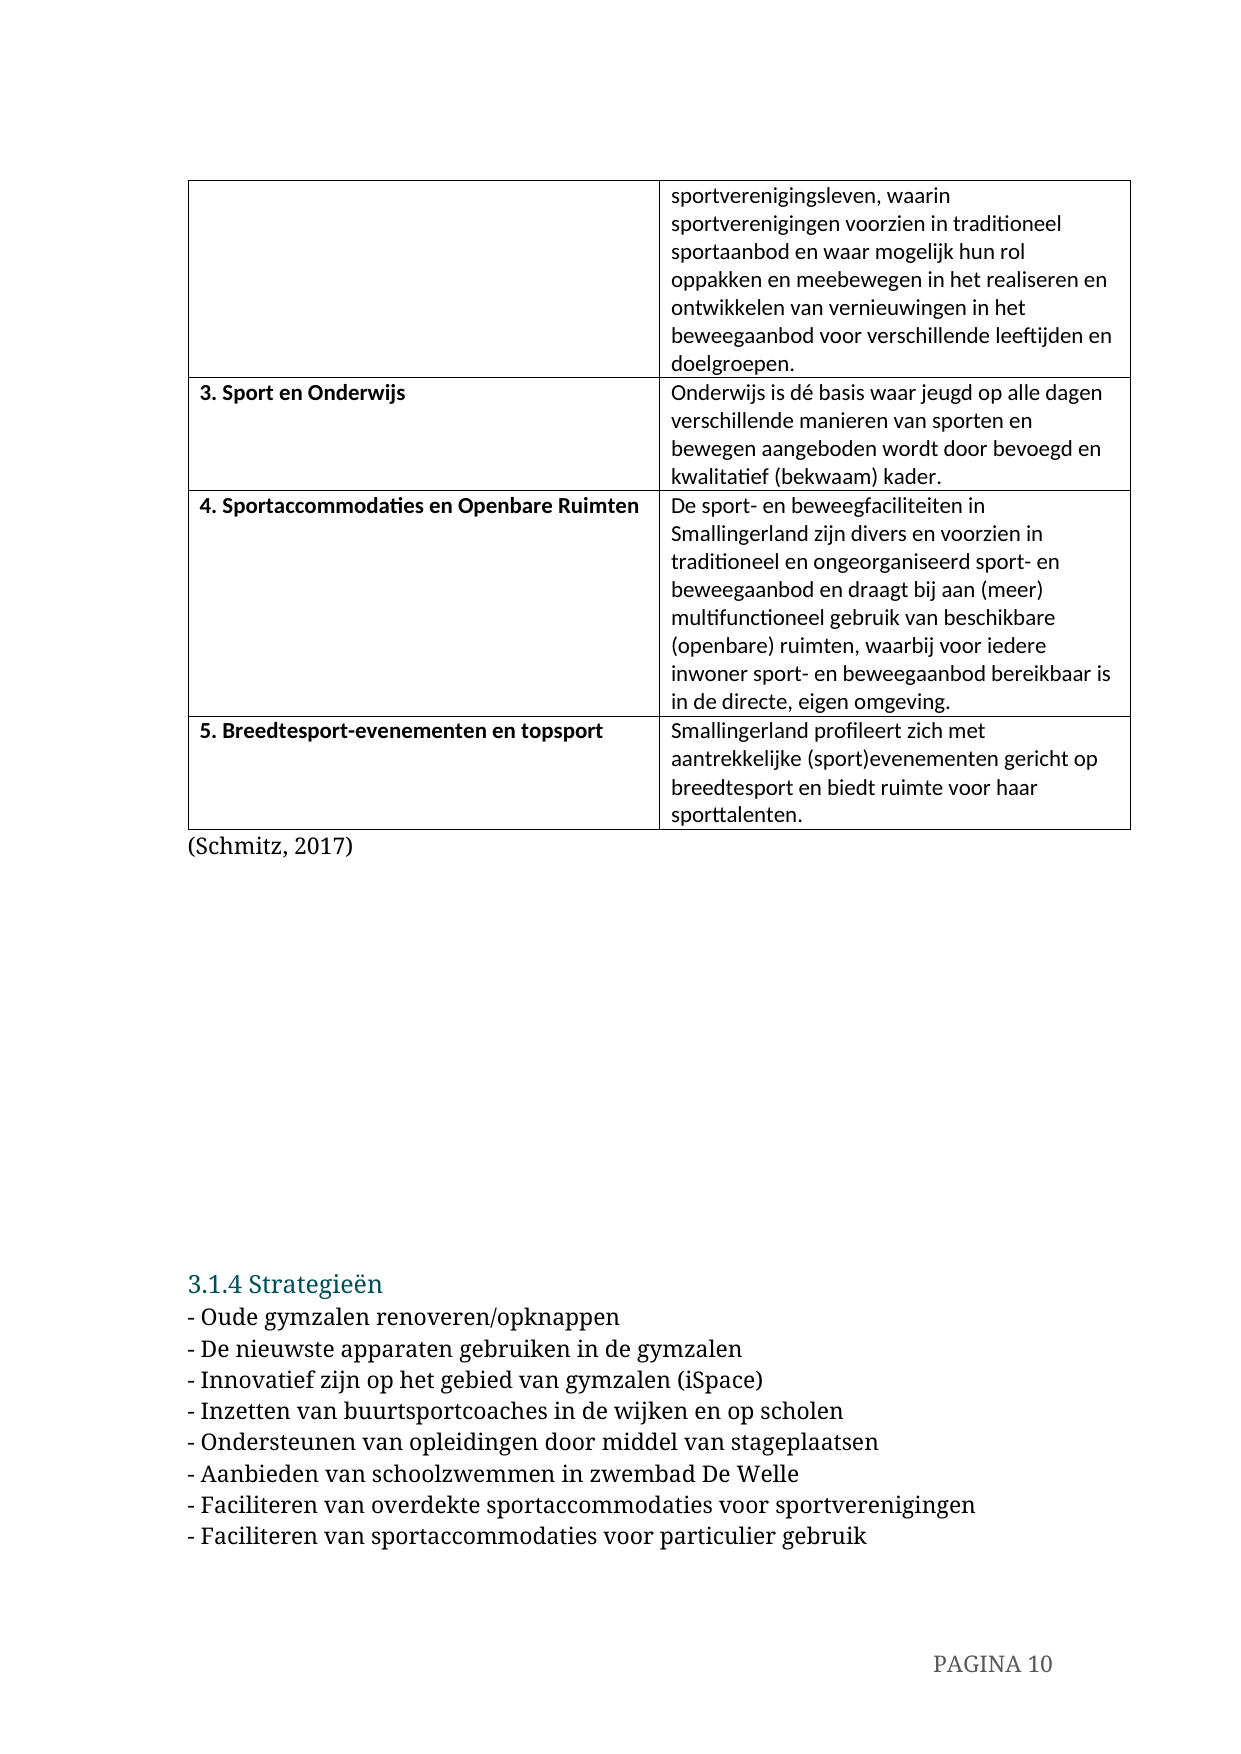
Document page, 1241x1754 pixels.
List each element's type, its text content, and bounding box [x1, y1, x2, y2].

table_cell Onderwijs is dé basis waar jeugd op alle dagen verschillende manieren van sporten en bewegen aangeboden wordt door bevoegd en kwalitatief (bekwaam) kader. [660, 378, 1130, 490]
text - Inzetten van buurtsportcoaches in de wijken en op scholen [187, 1395, 1053, 1426]
text - Faciliteren van sportaccommodaties voor particulier gebruik [187, 1520, 1053, 1551]
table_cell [189, 181, 659, 377]
table_cell De sport- en beweegfaciliteiten in Smallingerland zijn divers en voorzien in traditioneel en ongeorganiseerd sport- en beweegaanbod en draagt bij aan (meer) multifunctioneel gebruik van beschikbare (openbare) ruimten, waarbij voor iedere inwoner sport- en beweegaanbod bereikbaar is in de directe, eigen omgeving. [660, 491, 1130, 716]
text - Oude gymzalen renoveren/opknappen [187, 1301, 1053, 1332]
table_cell 3. Sport en Onderwijs [189, 378, 659, 490]
text - Aanbieden van schoolzwemmen in zwembad De Welle [187, 1457, 1053, 1489]
table_cell 4. Sportaccommodaties en Openbare Ruimten [189, 491, 659, 716]
text 3.1.4 Strategieën [187, 1267, 1053, 1301]
table_cell Smallingerland profileert zich met aantrekkelijke (sport)evenementen gericht op breedtesport en biedt ruimte voor haar sporttalenten. [660, 717, 1130, 829]
text - De nieuwste apparaten gebruiken in de gymzalen [187, 1332, 1053, 1364]
text - Innovatief zijn op het gebied van gymzalen (iSpace) [187, 1364, 1053, 1395]
table_cell 5. Breedtesport-evenementen en topsport [189, 717, 659, 829]
text - Ondersteunen van opleidingen door middel van stageplaatsen [187, 1426, 1053, 1457]
text - Faciliteren van overdekte sportaccommodaties voor sportverenigingen [187, 1489, 1053, 1520]
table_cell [660, 181, 1130, 377]
